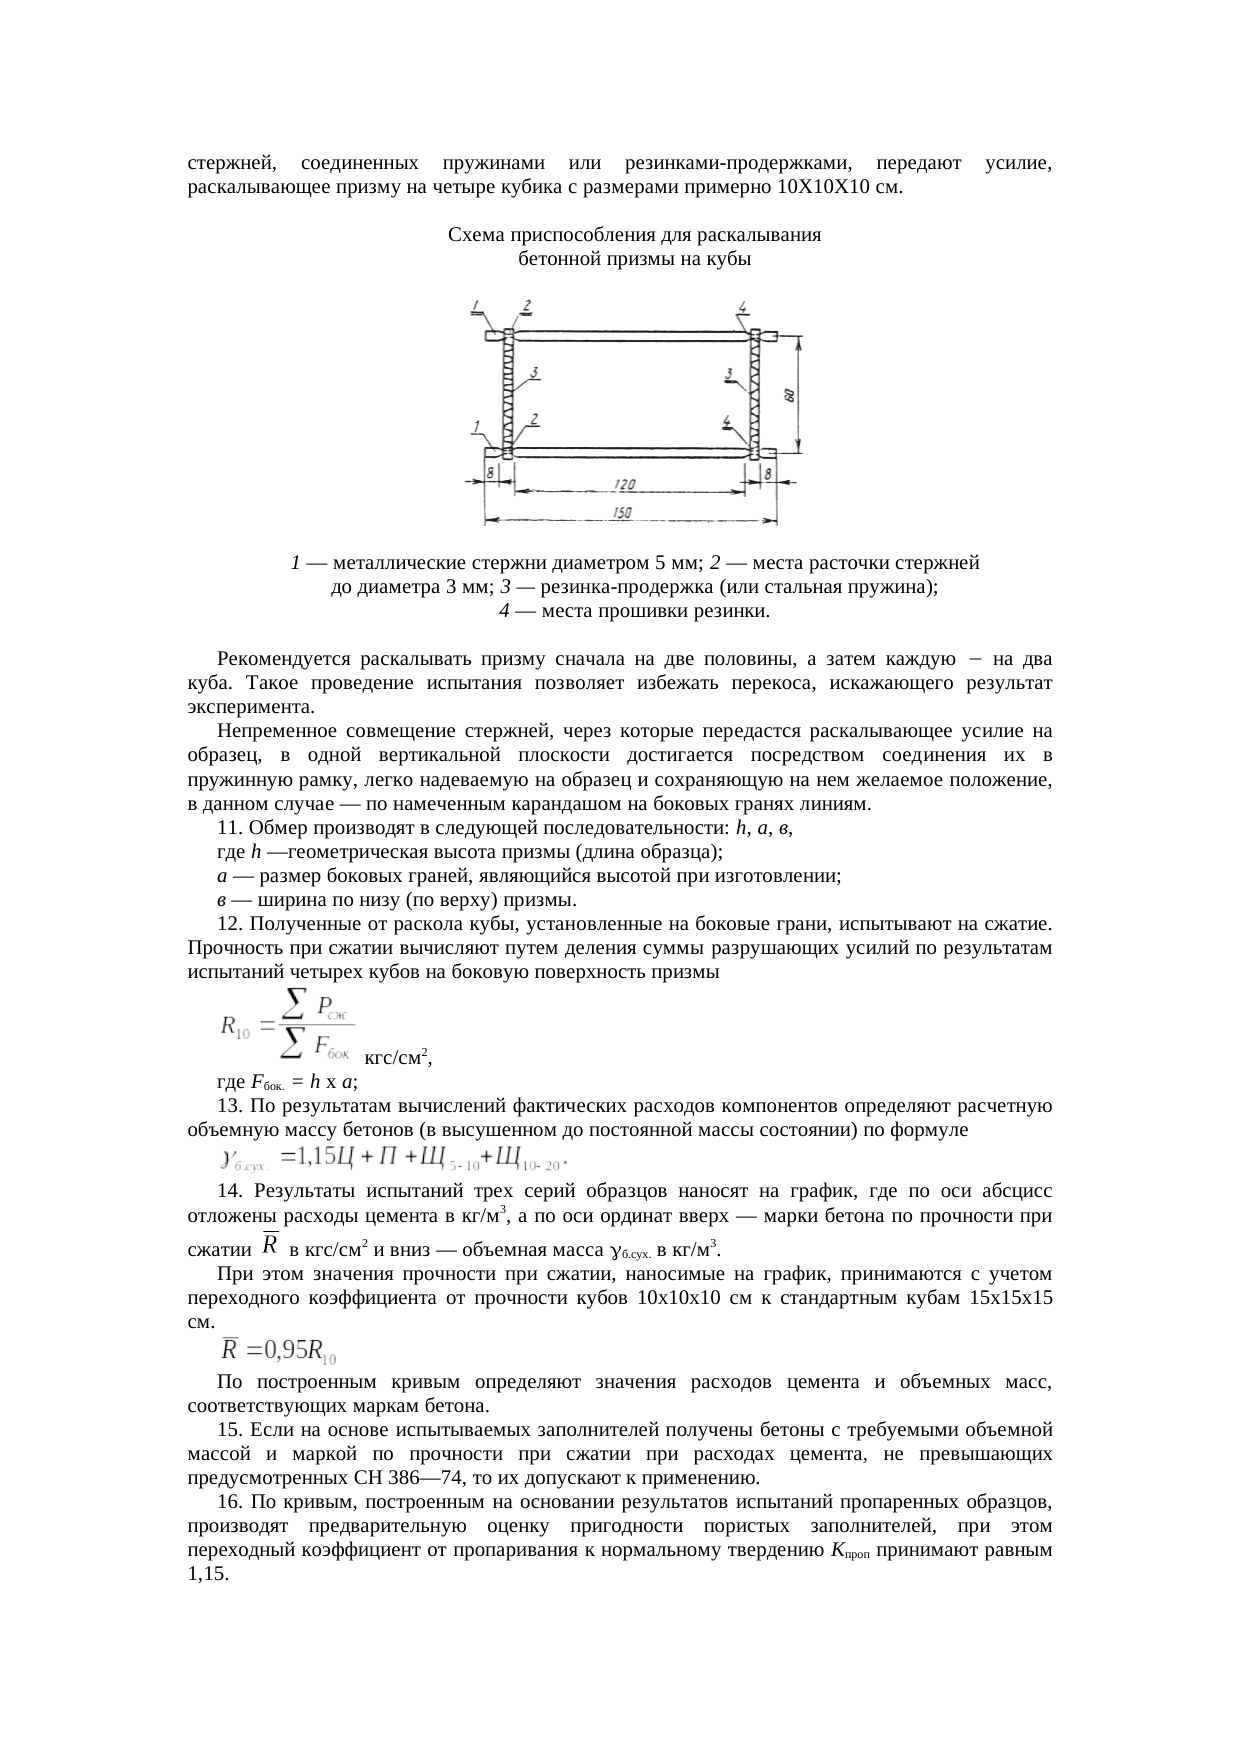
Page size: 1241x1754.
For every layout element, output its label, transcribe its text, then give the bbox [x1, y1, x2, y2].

text 12. Полученные от раскола кубы, установленные на боковые грани, испытывают на сжатие. Прочность при сжатии вычисляют путем деления суммы разрушающих усилий по результатам испытаний четырех кубов на боковую поверхность призмы [187, 911, 1053, 983]
text 15. Если на основе испытываемых заполнителей получены бетоны с требуемыми объемной массой и маркой по прочности при сжатии при расходах цемента, не превышающих предусмотренных СН 386—74, то их допускают к применению. [187, 1417, 1053, 1489]
text 13. По результатам вычислений фактических расходов компонентов определяют расчетную объемную массу бетонов (в высушенном до постоянной массы состоянии) по формуле [187, 1093, 1053, 1141]
text По построенным кривым определяют значения расходов цемента и объемных масс, соответствующих маркам бетона. [187, 1369, 1053, 1417]
text При этом значения прочности при сжатии, наносимые на график, принимаются с учетом переходного коэффициента от прочности кубов 10х10х10 см к стандартным кубам 15х15х15 см. [187, 1261, 1053, 1333]
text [187, 150, 1053, 198]
text до диаметра 3 мм; 3 — резинка-продержка (или стальная пружина); [187, 574, 1053, 598]
text Схема приспособления для раскалывания [187, 222, 1053, 246]
picture [463, 294, 806, 526]
text 1 — металлические стержни диаметром 5 мм; 2 — места расточки стержней [187, 550, 1053, 574]
text Непременное совмещение стержней, через которые передастся раскалывающее усилие на образец, в одной вертикальной плоскости достигается посредством соединения их в пружинную рамку, легко надеваемую на образец и сохраняющую на нем желаемое положение, в данном случае — по намеченным карандашом на боковых гранях линиям. [187, 718, 1053, 814]
text Рекомендуется раскалывать призму сначала на две половины, а затем каждую на два куба. Такое проведение испытания позволяет избежать перекоса, искажающего результат эксперимента. [187, 646, 1053, 718]
text а — размер боковых граней, являющийся высотой при изготовлении; [187, 863, 1053, 887]
text 16. По кривым, построенным на основании результатов испытаний пропаренных образцов, производят предварительную оценку пригодности пористых заполнителей, при этом переходный коэффициент от пропаривания к нормальному твердению Кпроп принимают равным 1,15. [187, 1489, 1053, 1585]
text 4 — места прошивки резинки. [187, 598, 1053, 622]
text 14. Результаты испытаний трех серий образцов наносят на график, где по оси абсцисс отложены расходы цемента в кг/м3, а по оси ординат вверх — марки бетона по прочности при сжатии в кгс/см2 и вниз — объемная масса б.сух. в кг/м3. [187, 1178, 1053, 1261]
text где Fбок. = h х а; [187, 1069, 1053, 1093]
text 11. Обмер производят в следующей последовательности: h, а, в, [187, 814, 1053, 838]
text бетонной призмы на кубы [187, 246, 1053, 270]
text где h —геометрическая высота призмы (длина образца); [187, 838, 1053, 863]
text в — ширина по низу (по верху) призмы. [187, 887, 1053, 911]
text кгс/см2, [187, 983, 1053, 1069]
